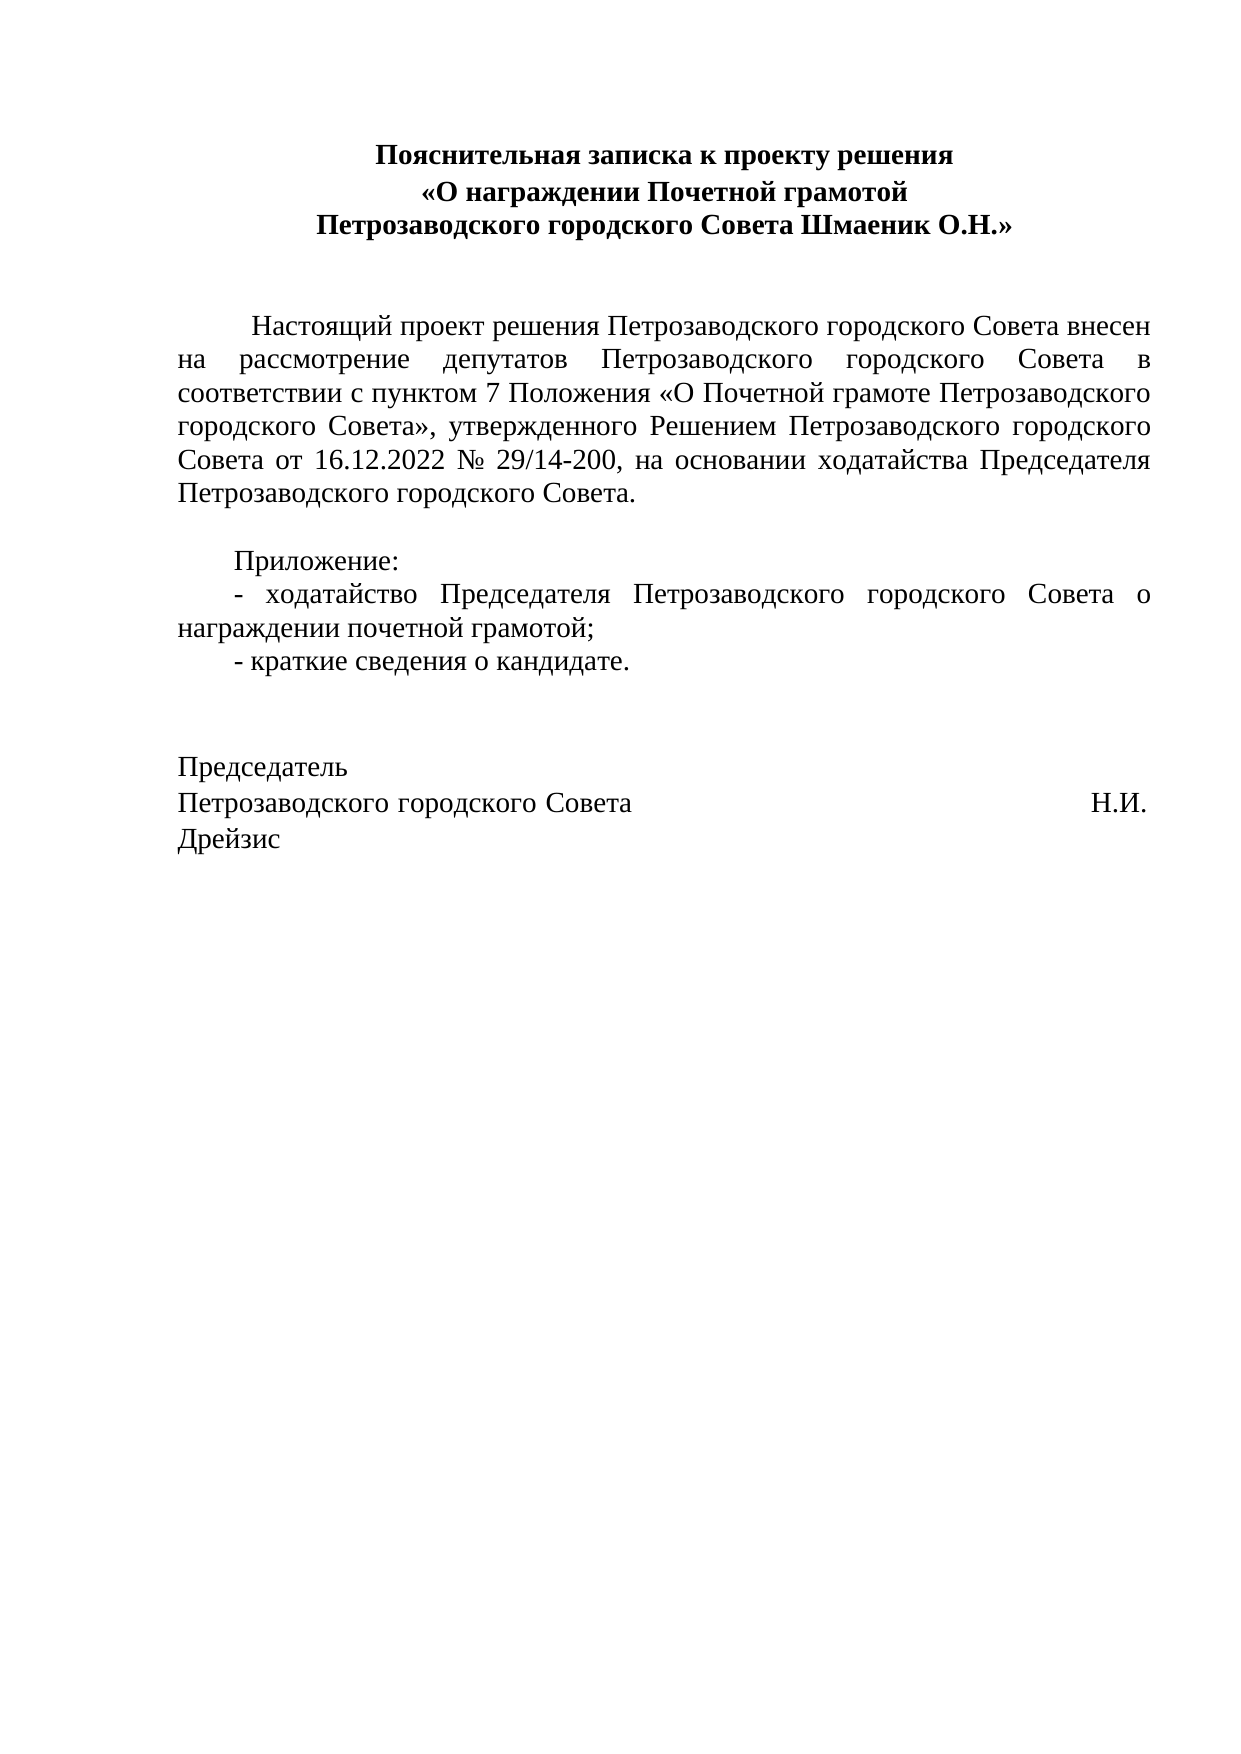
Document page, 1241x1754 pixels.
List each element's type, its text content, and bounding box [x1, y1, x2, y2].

text Петрозаводского городского Совета Шмаеник О.Н.» [177, 207, 1152, 241]
text - краткие сведения о кандидате. [177, 643, 1152, 677]
text Приложение: [177, 543, 1152, 576]
text Настоящий проект решения Петрозаводского городского Совета внесен на рассмотрение депутатов Петрозаводского городского Совета в соответствии с пунктом 7 Положения «О Почетной грамоте Петрозаводского городского Совета», утвержденного Решением Петрозаводского городского Совета от 16.12.2022 № 29/14-200, на основании ходатайства Председателя Петрозаводского городского Совета. [177, 308, 1152, 509]
text - ходатайство Председателя Петрозаводского городского Совета о награждении почетной грамотой; [177, 576, 1152, 643]
text «О награждении Почетной грамотой [177, 174, 1152, 207]
text Петрозаводского городского Совета Н.И. Дрейзис [177, 785, 1152, 855]
text Пояснительная записка к проекту решения [177, 137, 1152, 171]
text Председатель [177, 749, 1152, 783]
